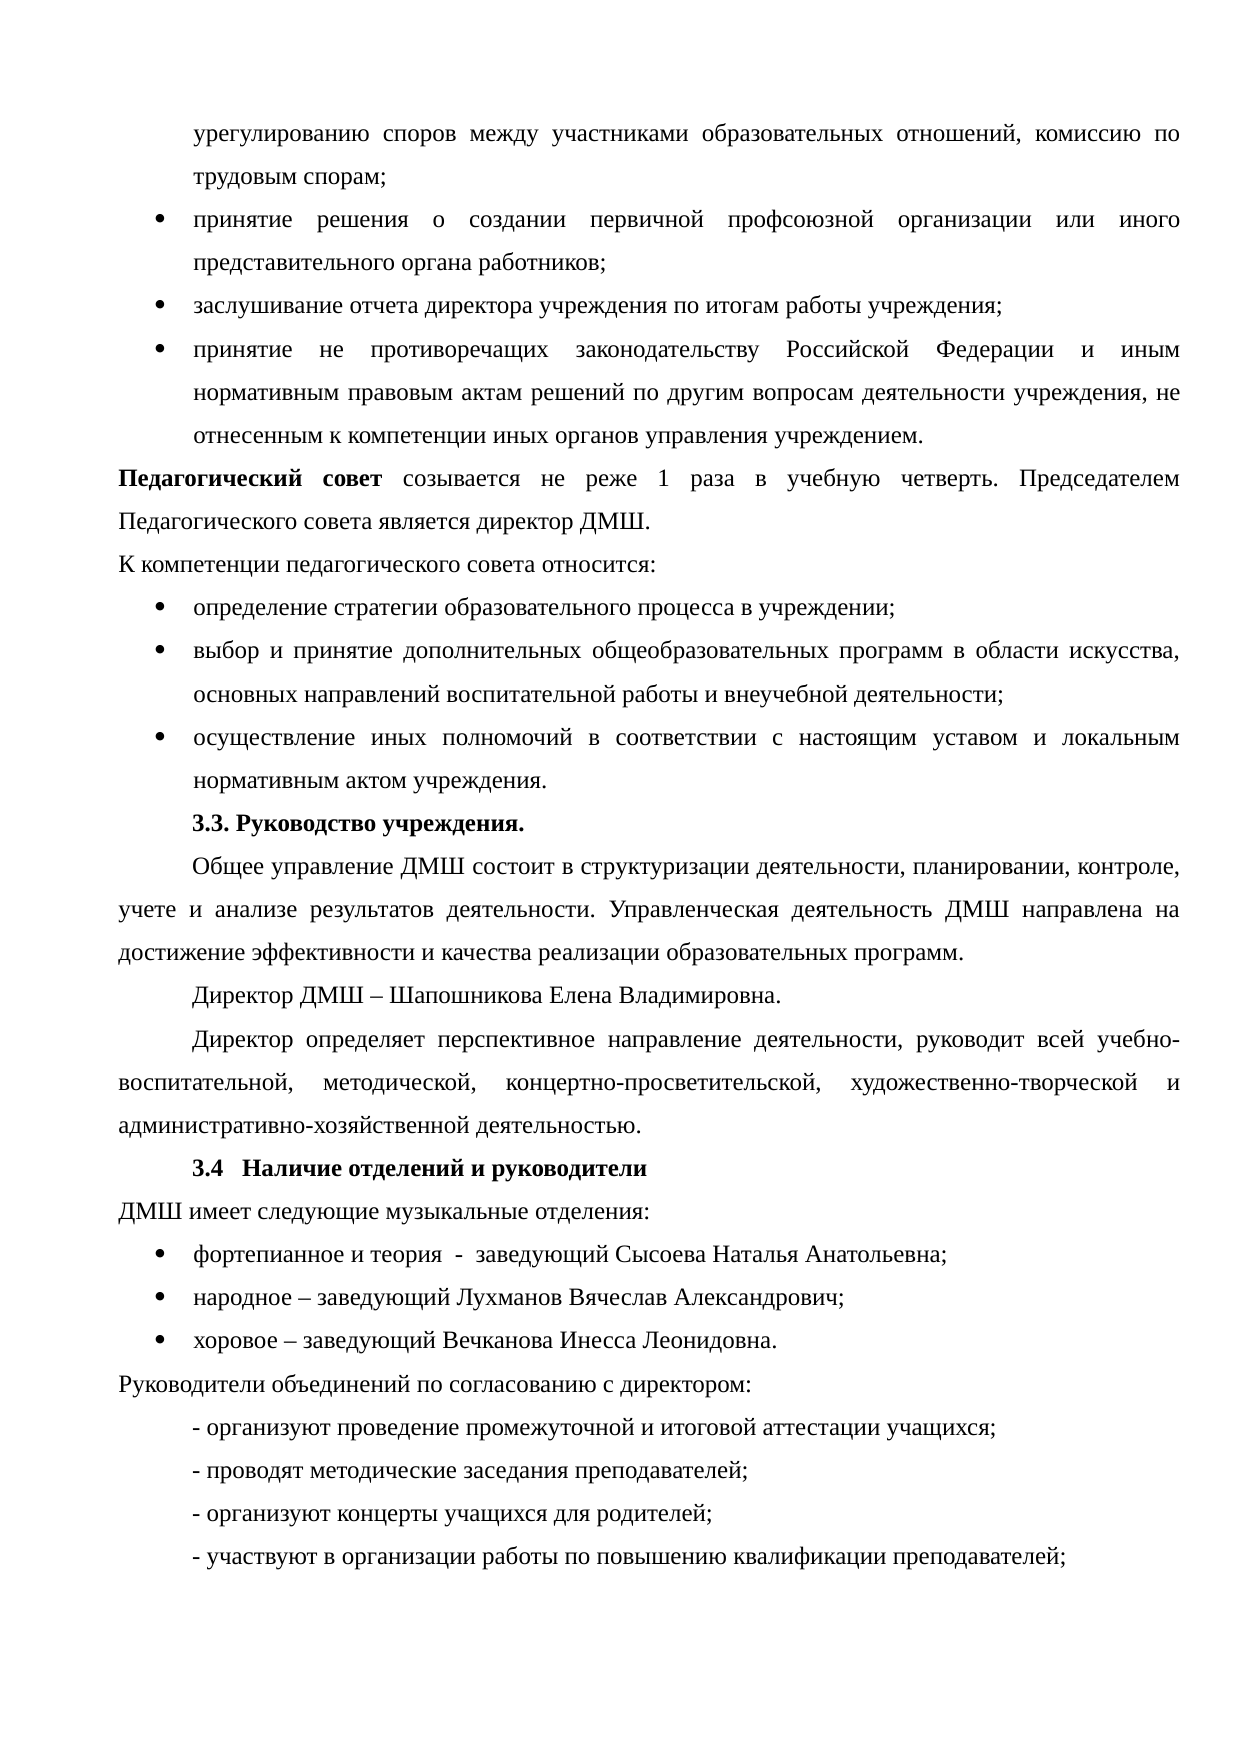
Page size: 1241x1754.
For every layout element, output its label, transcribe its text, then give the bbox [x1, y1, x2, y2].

text 3.4 Наличие отделений и руководители [118, 1153, 1181, 1182]
text Общее управление ДМШ состоит в структуризации деятельности, планировании, контроле, учете и анализе результатов деятельности. Управленческая деятельность ДМШ направлена на достижение эффективности и качества реализации образовательных программ. [118, 851, 1181, 966]
list определение стратегии образовательного процесса в учреждении; [156, 592, 1181, 621]
list осуществление иных полномочий в соответствии с настоящим уставом и локальным нормативным актом учреждения. [156, 722, 1181, 794]
text - проводят методические заседания преподавателей; [118, 1455, 1181, 1484]
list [156, 118, 1181, 190]
text - участвуют в организации работы по повышению квалификации преподавателей; [118, 1541, 1181, 1570]
list принятие решения о создании первичной профсоюзной организации или иного представительного органа работников; [156, 204, 1181, 276]
text Директор ДМШ – Шапошникова Елена Владимировна. [118, 981, 1181, 1009]
text - организуют концерты учащихся для родителей; [118, 1498, 1181, 1527]
list принятие не противоречащих законодательству Российской Федерации и иным нормативным правовым актам решений по другим вопросам деятельности учреждения, не отнесенным к компетенции иных органов управления учреждением. [156, 334, 1181, 449]
text Директор определяет перспективное направление деятельности, руководит всей учебно-воспитательной, методической, концертно-просветительской, художественно-творческой и административно-хозяйственной деятельностью. [118, 1024, 1181, 1139]
list народное – заведующий Лухманов Вячеслав Александрович; [156, 1282, 1181, 1311]
list заслушивание отчета директора учреждения по итогам работы учреждения; [156, 291, 1181, 319]
text - организуют проведение промежуточной и итоговой аттестации учащихся; [118, 1412, 1181, 1441]
text К компетенции педагогического совета относится: [118, 549, 1181, 578]
list выбор и принятие дополнительных общеобразовательных программ в области искусства, основных направлений воспитательной работы и внеучебной деятельности; [156, 636, 1181, 707]
list хоровое – заведующий Вечканова Инесса Леонидовна. [156, 1326, 1181, 1354]
list фортепианное и теория - заведующий Сысоева Наталья Анатольевна; [156, 1239, 1181, 1268]
text Педагогический совет созывается не реже 1 раза в учебную четверть. Председателем Педагогического совета является директор ДМШ. [118, 463, 1181, 535]
text ДМШ имеет следующие музыкальные отделения: [118, 1196, 1181, 1225]
text Руководители объединений по согласованию с директором: [118, 1369, 1181, 1397]
text 3.3. Руководство учреждения. [118, 808, 1181, 837]
